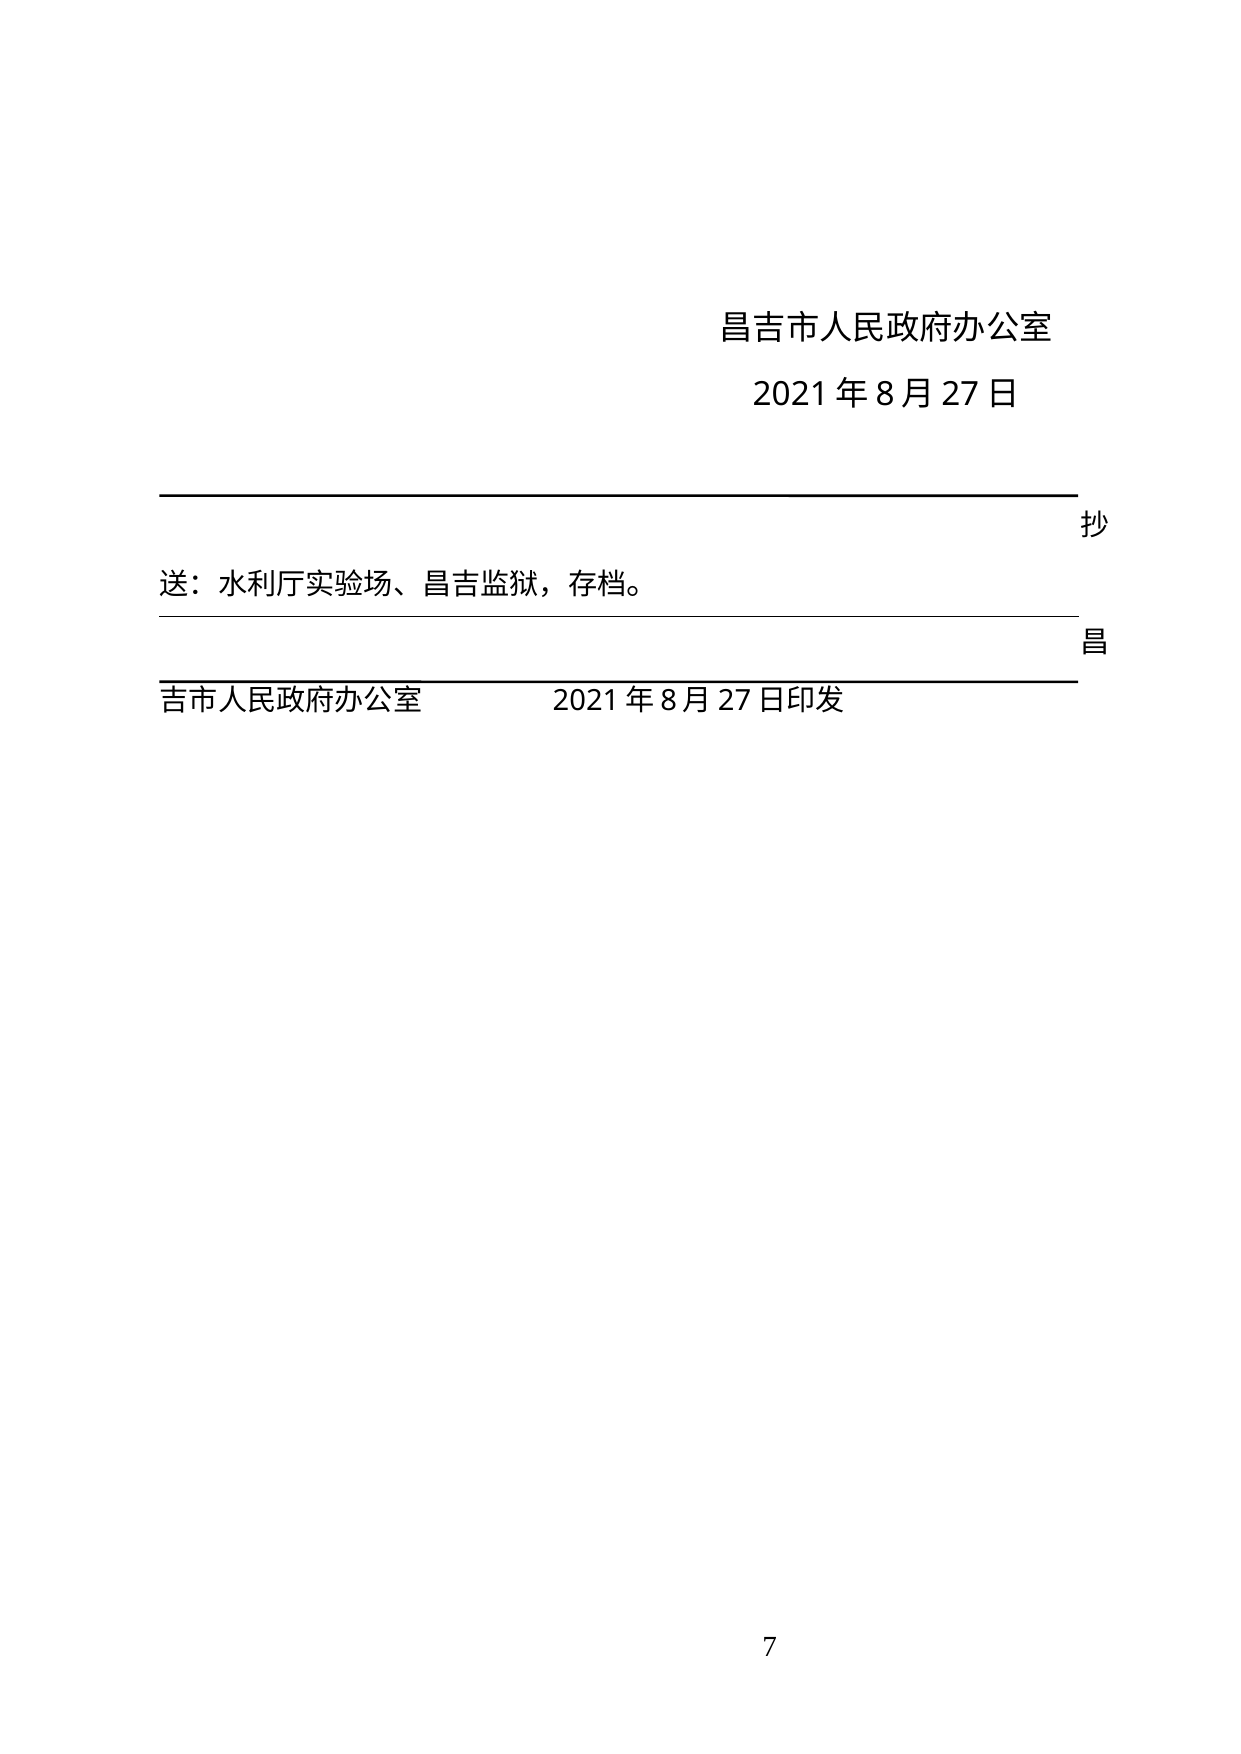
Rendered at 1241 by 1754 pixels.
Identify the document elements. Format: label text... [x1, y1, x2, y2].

text 昌吉市人民政府办公室 印发 [159, 606, 1081, 722]
text 抄送：水利厅实验场、昌吉监狱，存档。 [159, 489, 1081, 606]
text 昌吉市人民政府办公室 [159, 292, 1081, 358]
